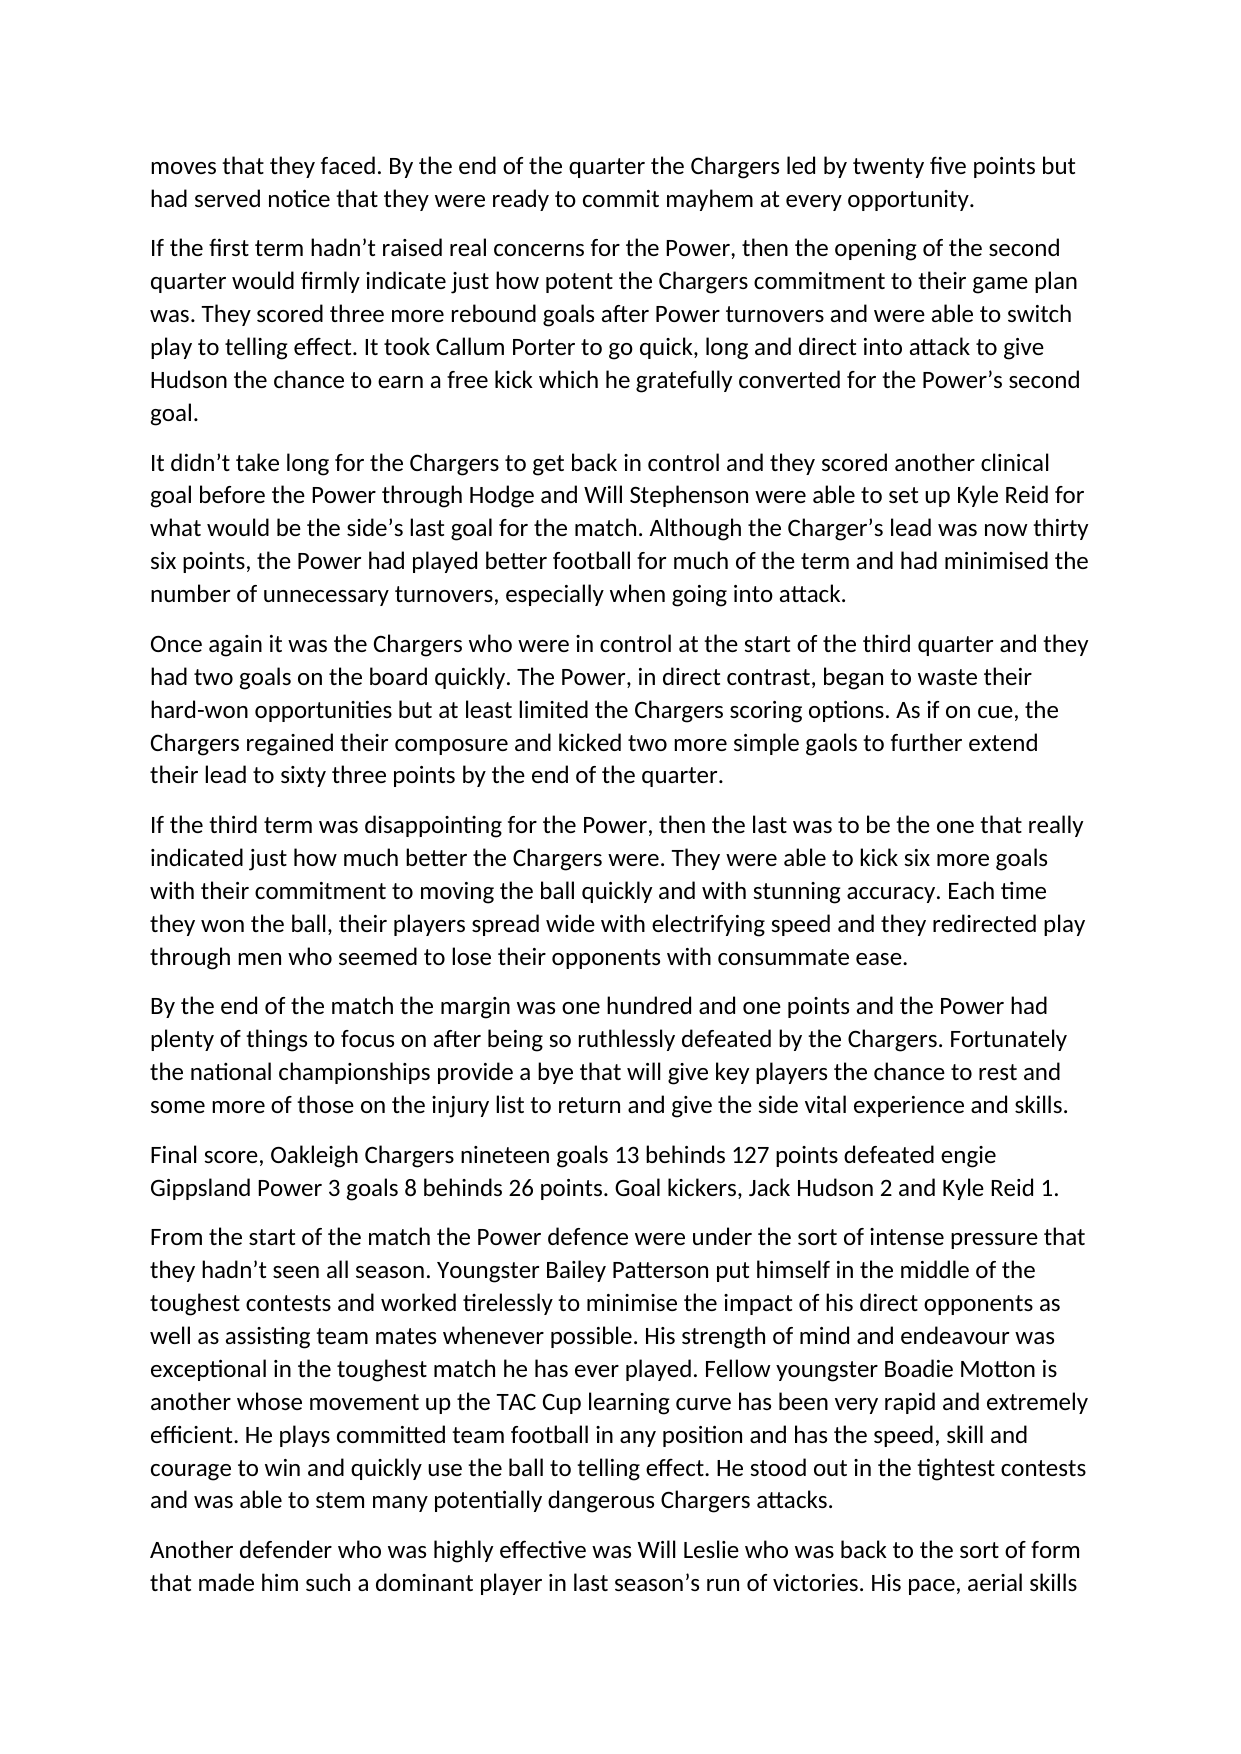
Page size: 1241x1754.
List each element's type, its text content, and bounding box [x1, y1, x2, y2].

text If the first term hadn’t raised real concerns for the Power, then the opening of the second quarter would firmly indicate just how potent the Chargers commitment to their game plan was. They scored three more rebound goals after Power turnovers and were able to switch play to telling effect. It took Callum Porter to go quick, long and direct into attack to give Hudson the chance to earn a free kick which he gratefully converted for the Power’s second goal. [150, 232, 1090, 428]
text By the end of the match the margin was one hundred and one points and the Power had plenty of things to focus on after being so ruthlessly defeated by the Chargers. Fortunately the national championships provide a bye that will give key players the chance to rest and some more of those on the injury list to return and give the side vital experience and skills. [150, 990, 1090, 1120]
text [150, 1534, 1090, 1598]
text Once again it was the Chargers who were in control at the start of the third quarter and they had two goals on the board quickly. The Power, in direct contrast, began to waste their hard-won opportunities but at least limited the Chargers scoring options. As if on cue, the Chargers regained their composure and kicked two more simple gaols to further extend their lead to sixty three points by the end of the quarter. [150, 628, 1090, 790]
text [150, 150, 1090, 213]
text Final score, Oakleigh Chargers nineteen goals 13 behinds 127 points defeated engie Gippsland Power 3 goals 8 behinds 26 points. Goal kickers, Jack Hudson 2 and Kyle Reid 1. [150, 1139, 1090, 1202]
text If the third term was disappointing for the Power, then the last was to be the one that really indicated just how much better the Chargers were. They were able to kick six more goals with their commitment to moving the ball quickly and with stunning accuracy. Each time they won the ball, their players spread wide with electrifying speed and they redirected play through men who seemed to lose their opponents with consummate ease. [150, 809, 1090, 971]
text From the start of the match the Power defence were under the sort of intense pressure that they hadn’t seen all season. Youngster Bailey Patterson put himself in the middle of the toughest contests and worked tirelessly to minimise the impact of his direct opponents as well as assisting team mates whenever possible. His strength of mind and endeavour was exceptional in the toughest match he has ever played. Fellow youngster Boadie Motton is another whose movement up the TAC Cup learning curve has been very rapid and extremely efficient. He plays committed team football in any position and has the speed, skill and courage to win and quickly use the ball to telling effect. He stood out in the tightest contests and was able to stem many potentially dangerous Chargers attacks. [150, 1221, 1090, 1515]
text It didn’t take long for the Chargers to get back in control and they scored another clinical goal before the Power through Hodge and Will Stephenson were able to set up Kyle Reid for what would be the side’s last goal for the match. Although the Charger’s lead was now thirty six points, the Power had played better football for much of the term and had minimised the number of unnecessary turnovers, especially when going into attack. [150, 447, 1090, 609]
